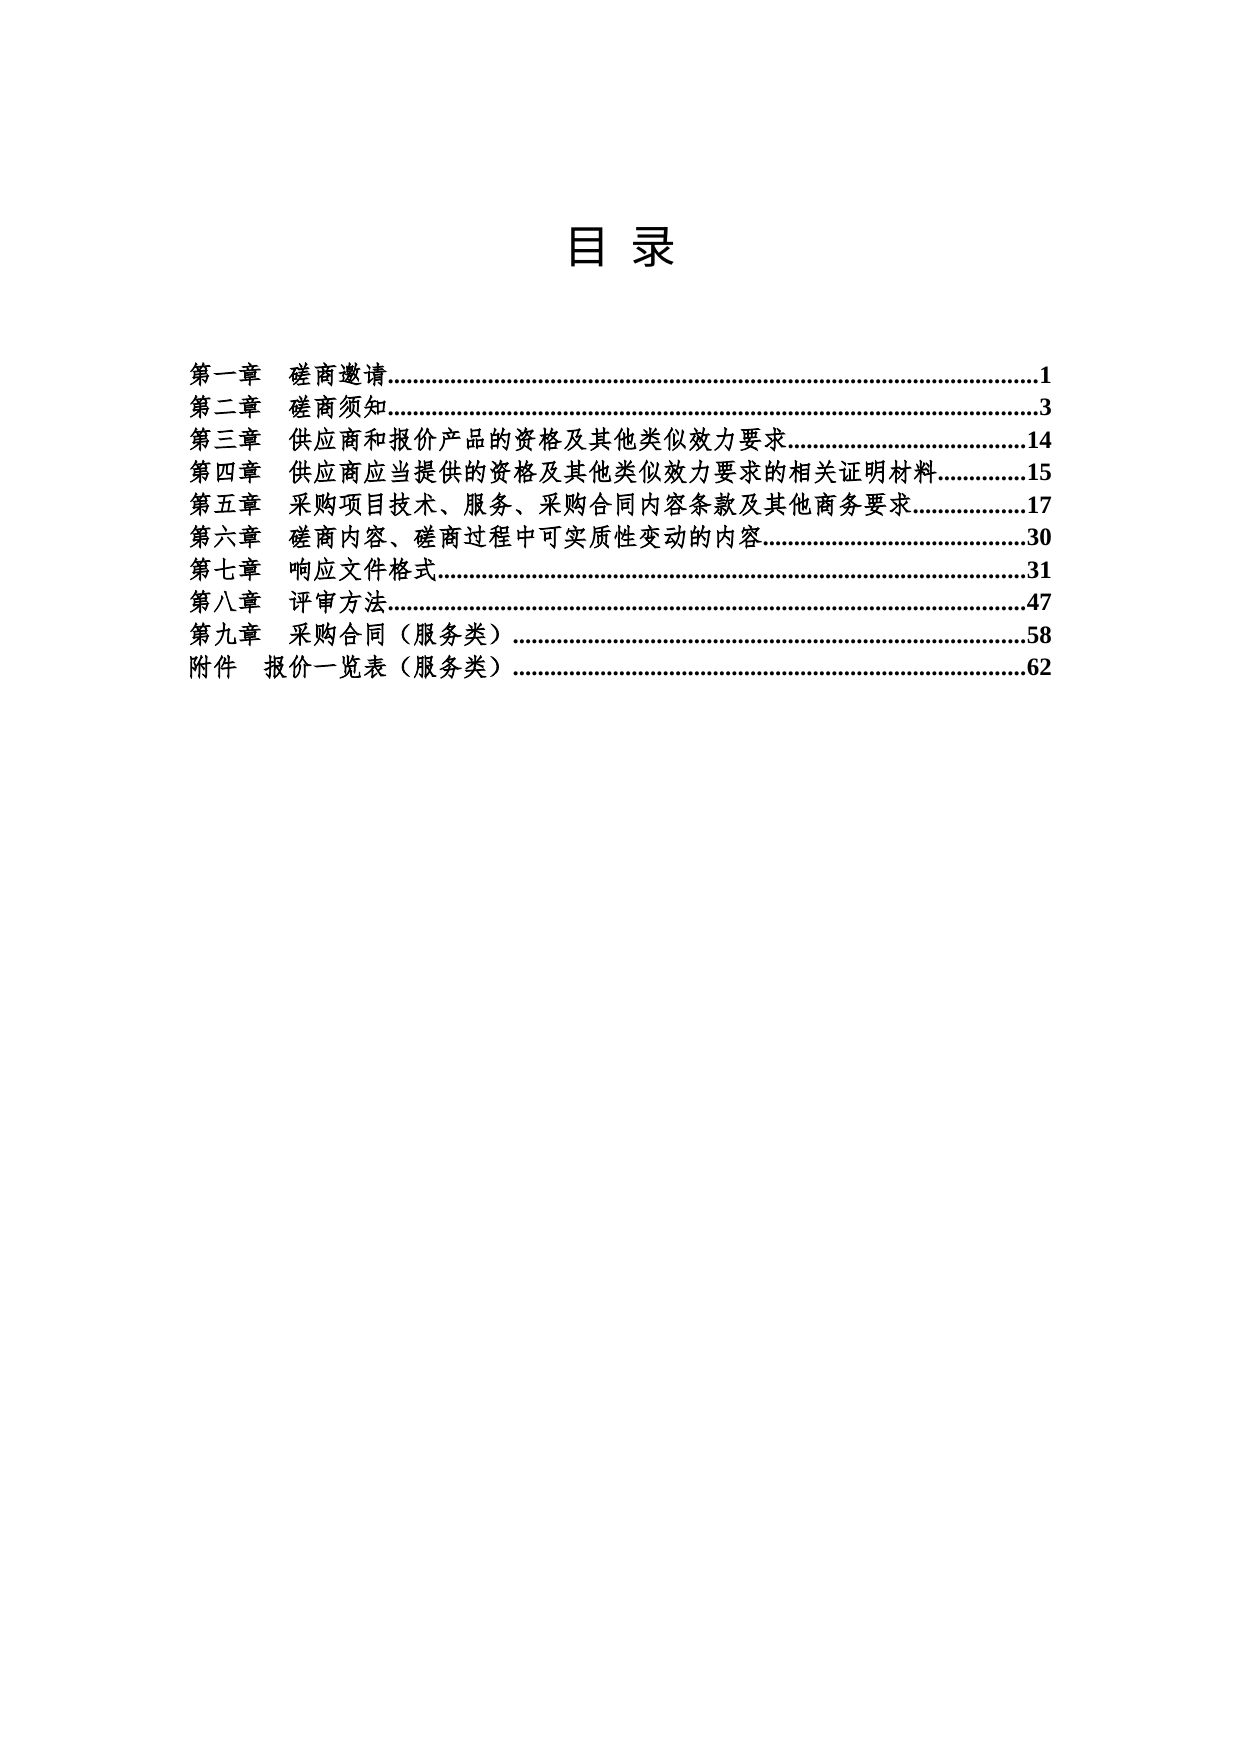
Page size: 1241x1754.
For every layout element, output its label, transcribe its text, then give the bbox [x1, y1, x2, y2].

text 第二章 磋商须知 3 [187, 389, 1053, 422]
text 第七章 响应文件格式 31 [187, 552, 1053, 584]
text 第三章 供应商和报价产品的资格及其他类似效力要求 14 [187, 422, 1053, 454]
text 第九章 采购合同（服务类） 58 [187, 617, 1053, 649]
text 第四章 供应商应当提供的资格及其他类似效力要求的相关证明材料 15 [187, 454, 1053, 487]
text 附件 报价一览表（服务类） 62 [187, 649, 1053, 682]
text 目 录 [187, 194, 1053, 292]
text 第八章 评审方法 47 [187, 584, 1053, 617]
text 第一章 磋商邀请 1 [187, 357, 1053, 389]
text 第五章 采购项目技术、服务、采购合同内容条款及其他商务要求 17 [187, 487, 1053, 519]
text 第六章 磋商内容、磋商过程中可实质性变动的内容 30 [187, 519, 1053, 552]
